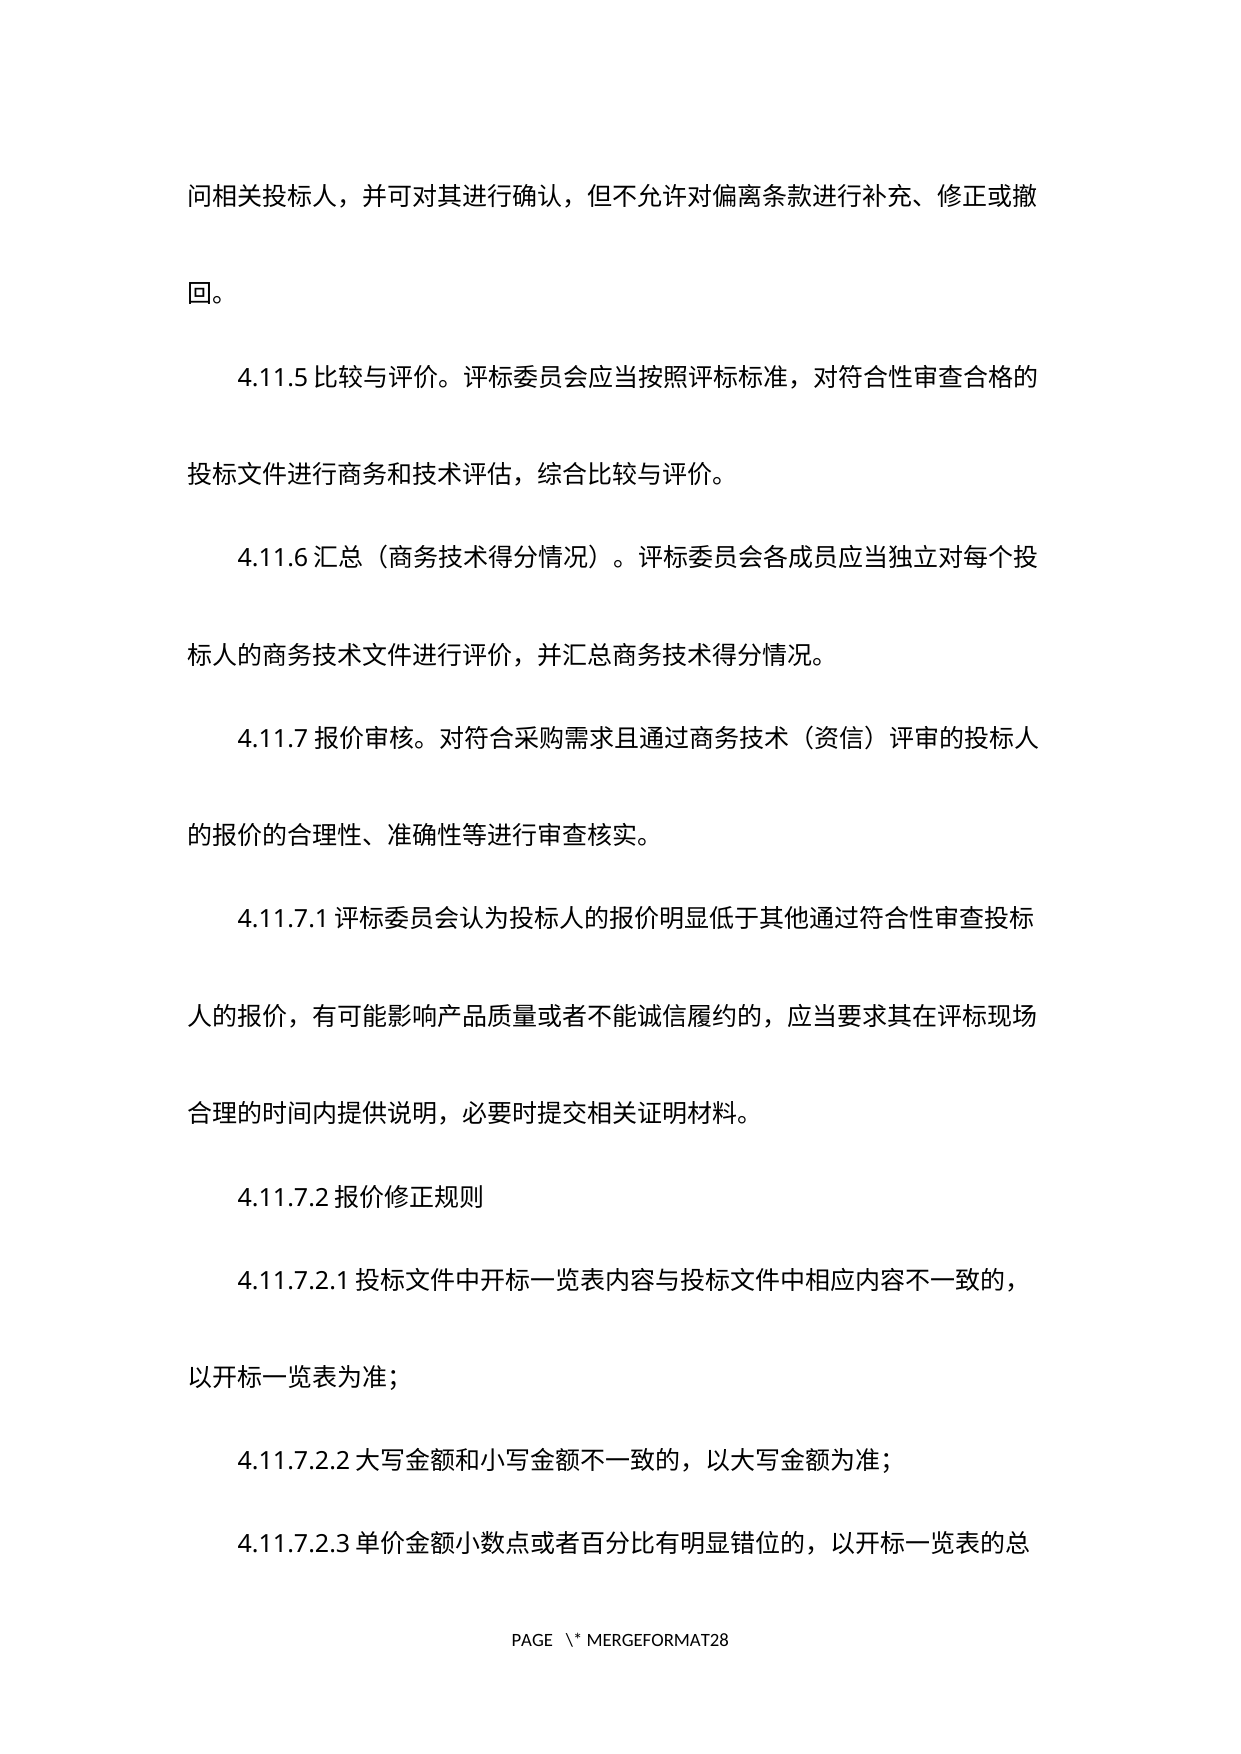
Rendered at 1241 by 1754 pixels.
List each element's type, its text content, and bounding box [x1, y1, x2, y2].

text 4.11.7.2.1投标文件中开标一览表内容与投标文件中相应内容不一致的，以开标一览表为准； [187, 1246, 1053, 1408]
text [187, 162, 1053, 324]
text 4.11.6汇总（商务技术得分情况）。评标委员会各成员应当独立对每个投标人的商务技术文件进行评价，并汇总商务技术得分情况。 [187, 523, 1053, 686]
text 4.11.7.2报价修正规则 [187, 1163, 1053, 1228]
text 4.11.5比较与评价。评标委员会应当按照评标标准，对符合性审查合格的投标文件进行商务和技术评估，综合比较与评价。 [187, 343, 1053, 505]
text 4.11.7 报价审核。对符合采购需求且通过商务技术（资信）评审的投标人的报价的合理性、准确性等进行审查核实。 [187, 704, 1053, 866]
text 4.11.7.2.2大写金额和小写金额不一致的，以大写金额为准； [187, 1426, 1053, 1491]
text 4.11.7.1评标委员会认为投标人的报价明显低于其他通过符合性审查投标人的报价，有可能影响产品质量或者不能诚信履约的，应当要求其在评标现场合理的时间内提供说明，必要时提交相关证明材料。 [187, 884, 1053, 1144]
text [187, 1509, 1053, 1574]
